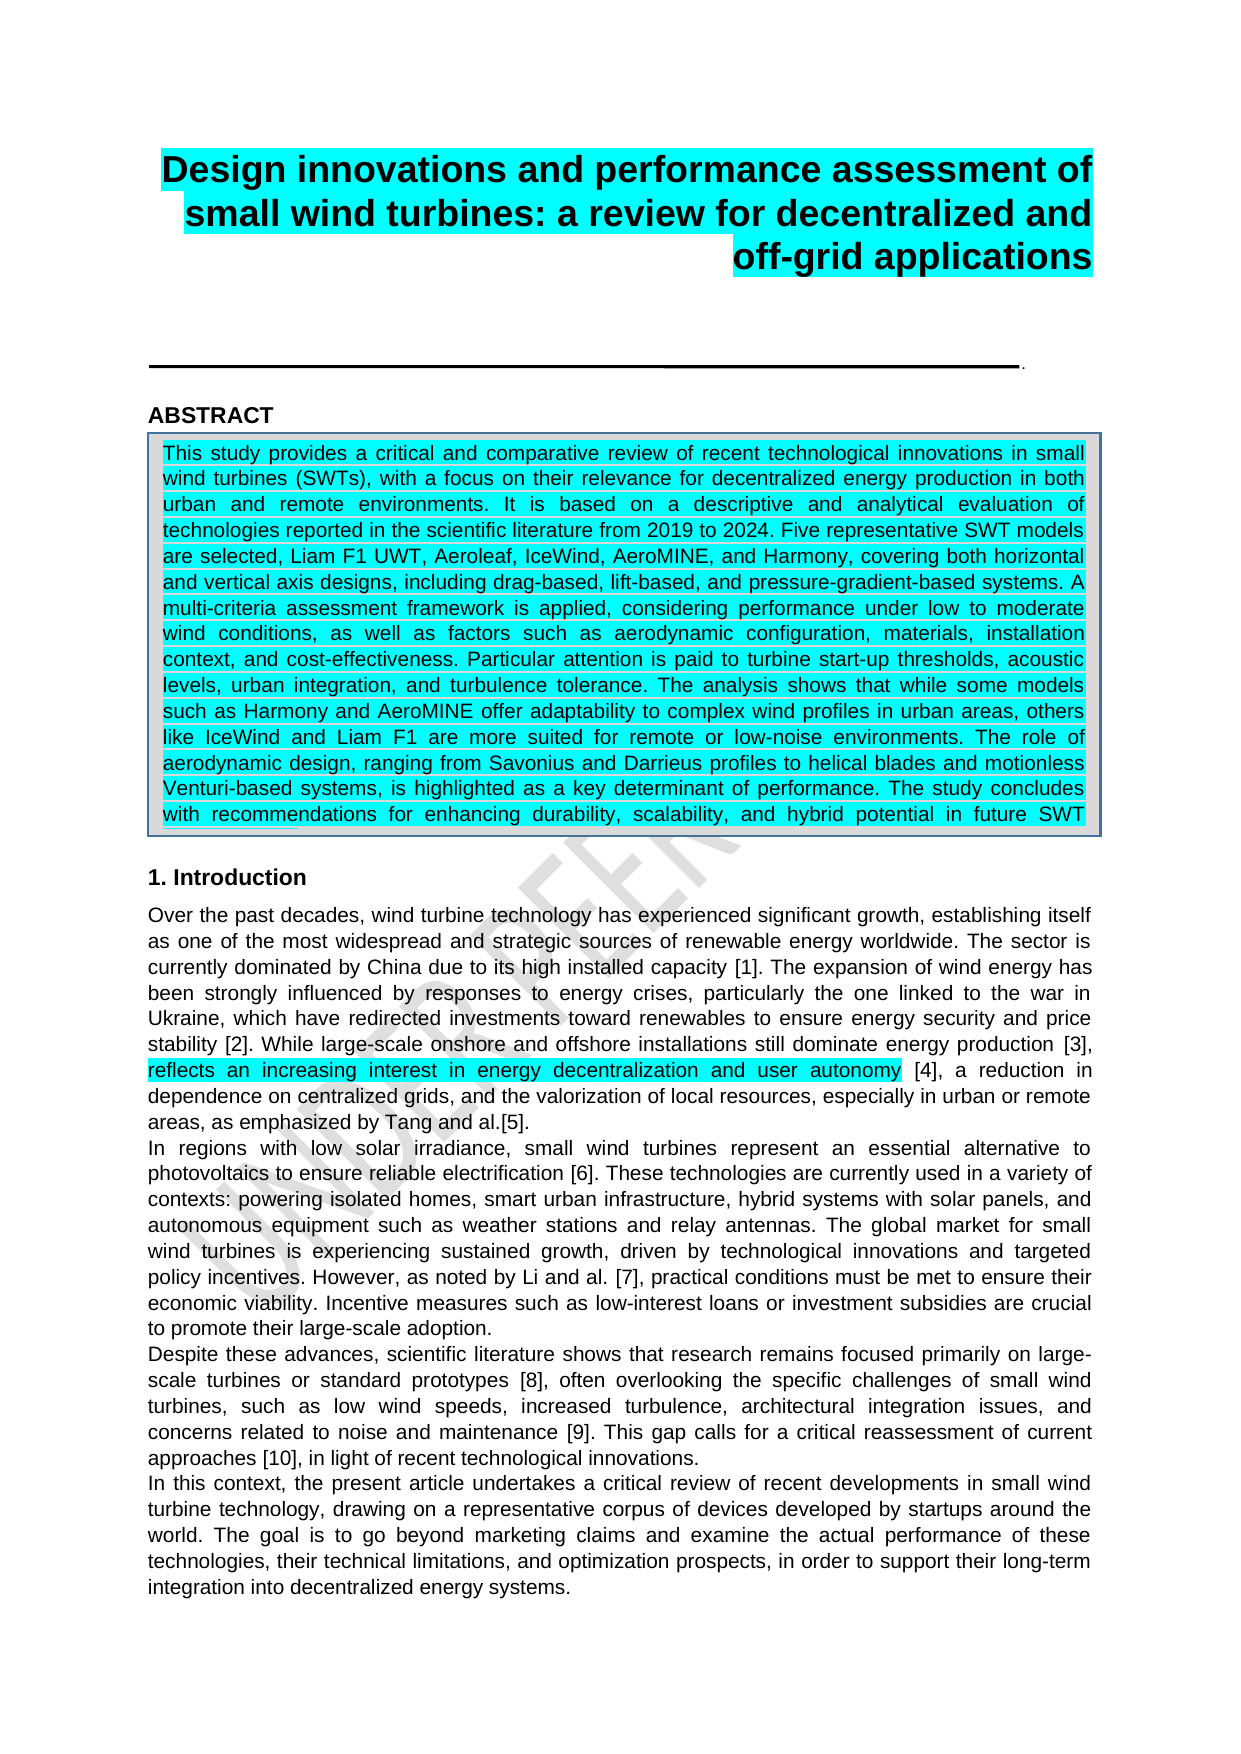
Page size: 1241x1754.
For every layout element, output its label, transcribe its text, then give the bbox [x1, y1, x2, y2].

text Design innovations and performance assessment of small wind turbines: a review for decentralized and off-grid applications [148, 148, 733, 277]
text . [148, 354, 1093, 373]
text 1. Introduction [148, 864, 1093, 890]
text Despite these advances, scientific literature shows that research remains focused primarily on large-scale turbines or standard prototypes [8], often overlooking the specific challenges of small wind turbines, such as low wind speeds, increased turbulence, architectural integration issues, and concerns related to noise and maintenance [9]. This gap calls for a critical reassessment of current approaches [10], in light of recent technological innovations. [148, 1342, 1093, 1469]
text In this context, the present article undertakes a critical review of recent developments in small wind turbine technology, drawing on a representative corpus of devices developed by startups around the world. The goal is to go beyond marketing claims and examine the actual performance of these technologies, their technical limitations, and optimization prospects, in order to support their long-term integration into decentralized energy systems. [148, 1471, 1093, 1598]
text ABSTRACT [148, 402, 1093, 428]
text In regions with low solar irradiance, small wind turbines represent an essential alternative to photovoltaics to ensure reliable electrification [6]. These technologies are currently used in a variety of contexts: powering isolated homes, smart urban infrastructure, hybrid systems with solar panels, and autonomous equipment such as weather stations and relay antennas. The global market for small wind turbines is experiencing sustained growth, driven by technological innovations and targeted policy incentives. However, as noted by Li and al. [7], practical conditions must be met to ensure their economic viability. Incentive measures such as low-interest loans or investment subsidies are crucial to promote their large-scale adoption. [148, 1135, 1093, 1340]
text Over the past decades, wind turbine technology has experienced significant growth, establishing itself as one of the most widespread and strategic sources of renewable energy worldwide. The sector is currently dominated by China due to its high installed capacity [1]. The expansion of wind energy has been strongly influenced by responses to energy crises, particularly the one linked to the war in Ukraine, which have redirected investments toward renewables to ensure energy security and price stability [2]. While large-scale onshore and offshore installations still dominate energy production [3], reflects an increasing interest in energy decentralization and user autonomy [4], a reduction in dependence on centralized grids, and the valorization of local resources, especially in urban or remote areas, as emphasized by Tang and al.[5]. [148, 903, 1093, 1133]
